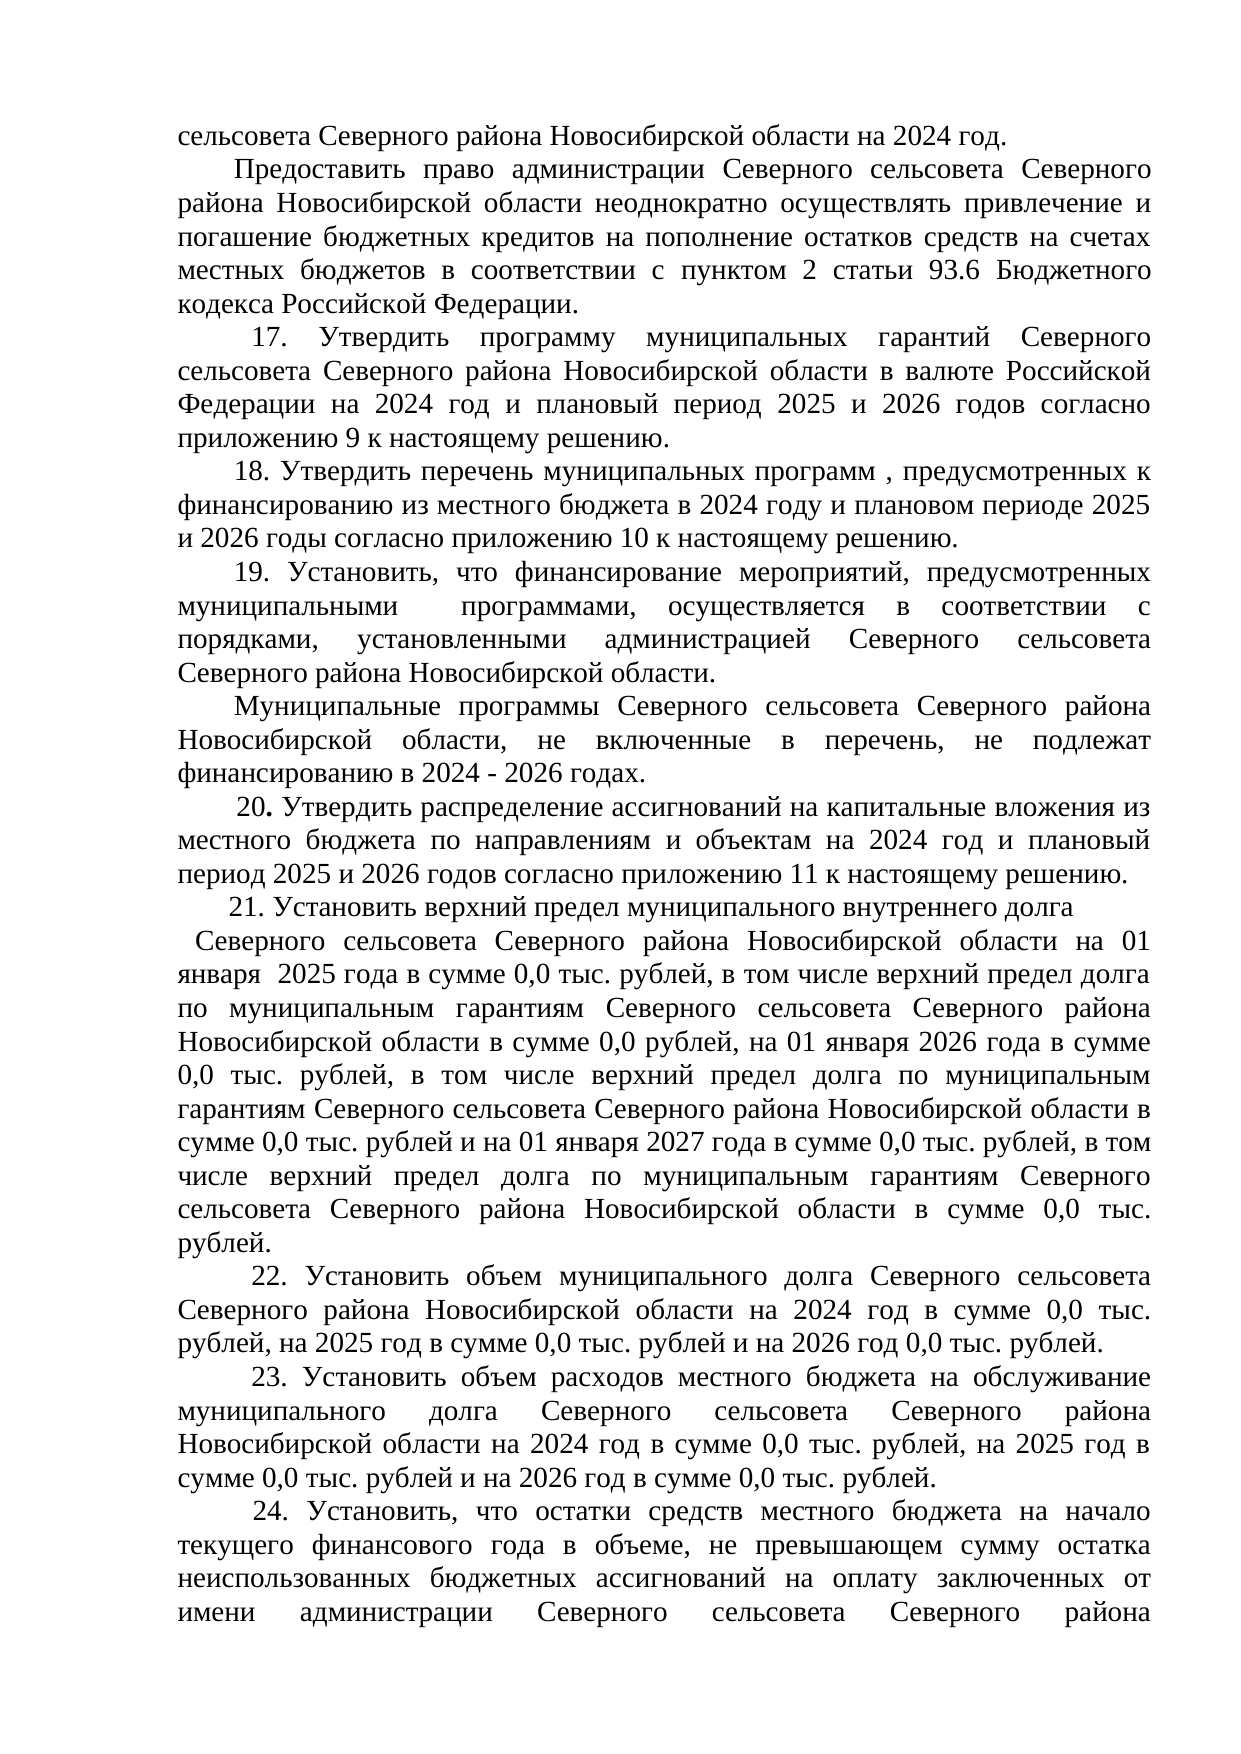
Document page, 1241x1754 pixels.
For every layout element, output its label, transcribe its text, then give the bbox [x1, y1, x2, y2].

text Северного сельсовета Северного района Новосибирской области на 01 января 2025 года в сумме 0,0 тыс. рублей, в том числе верхний предел долга по муниципальным гарантиям Северного сельсовета Северного района Новосибирской области в сумме 0,0 рублей, на 01 января 2026 года в сумме 0,0 тыс. рублей, в том числе верхний предел долга по муниципальным гарантиям Северного сельсовета Северного района Новосибирской области в сумме 0,0 тыс. рублей и на 01 января 2027 года в сумме 0,0 тыс. рублей, в том числе верхний предел долга по муниципальным гарантиям Северного сельсовета Северного района Новосибирской области в сумме 0,0 тыс. рублей. [177, 923, 1152, 1258]
text 18. Утвердить перечень муниципальных программ , предусмотренных к финансированию из местного бюджета в 2024 году и плановом периоде 2025 и 2026 годы согласно приложению 10 к настоящему решению. [177, 453, 1152, 554]
text 21. Установить верхний предел муниципального внутреннего долга [177, 889, 1152, 923]
text Муниципальные программы Северного сельсовета Северного района Новосибирской области, не включенные в перечень, не подлежат финансированию в 2024 - 2026 годах. [177, 688, 1152, 789]
text 22. Установить объем муниципального долга Северного сельсовета Северного района Новосибирской области на 2024 год в сумме 0,0 тыс. рублей, на 2025 год в сумме 0,0 тыс. рублей и на 2026 год 0,0 тыс. рублей. [177, 1258, 1152, 1359]
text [177, 118, 1152, 152]
text Предоставить право администрации Северного сельсовета Северного района Новосибирской области неоднократно осуществлять привлечение и погашение бюджетных кредитов на пополнение остатков средств на счетах местных бюджетов в соответствии с пунктом 2 статьи 93.6 Бюджетного кодекса Российской Федерации. [177, 152, 1152, 319]
text 20. Утвердить распределение ассигнований на капитальные вложения из местного бюджета по направлениям и объектам на 2024 год и плановый период 2025 и 2026 годов согласно приложению 11 к настоящему решению. [177, 789, 1152, 889]
text 17. Утвердить программу муниципальных гарантий Северного сельсовета Северного района Новосибирской области в валюте Российской Федерации на 2024 год и плановый период 2025 и 2026 годов согласно приложению 9 к настоящему решению. [177, 319, 1152, 453]
text 23. Установить объем расходов местного бюджета на обслуживание муниципального долга Северного сельсовета Северного района Новосибирской области на 2024 год в сумме 0,0 тыс. рублей, на 2025 год в сумме 0,0 тыс. рублей и на 2026 год в сумме 0,0 тыс. рублей. [177, 1359, 1152, 1493]
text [177, 1493, 1152, 1627]
text 19. Установить, что финансирование мероприятий, предусмотренных муниципальными программами, осуществляется в соответствии с порядками, установленными администрацией Северного сельсовета Северного района Новосибирской области. [177, 554, 1152, 688]
